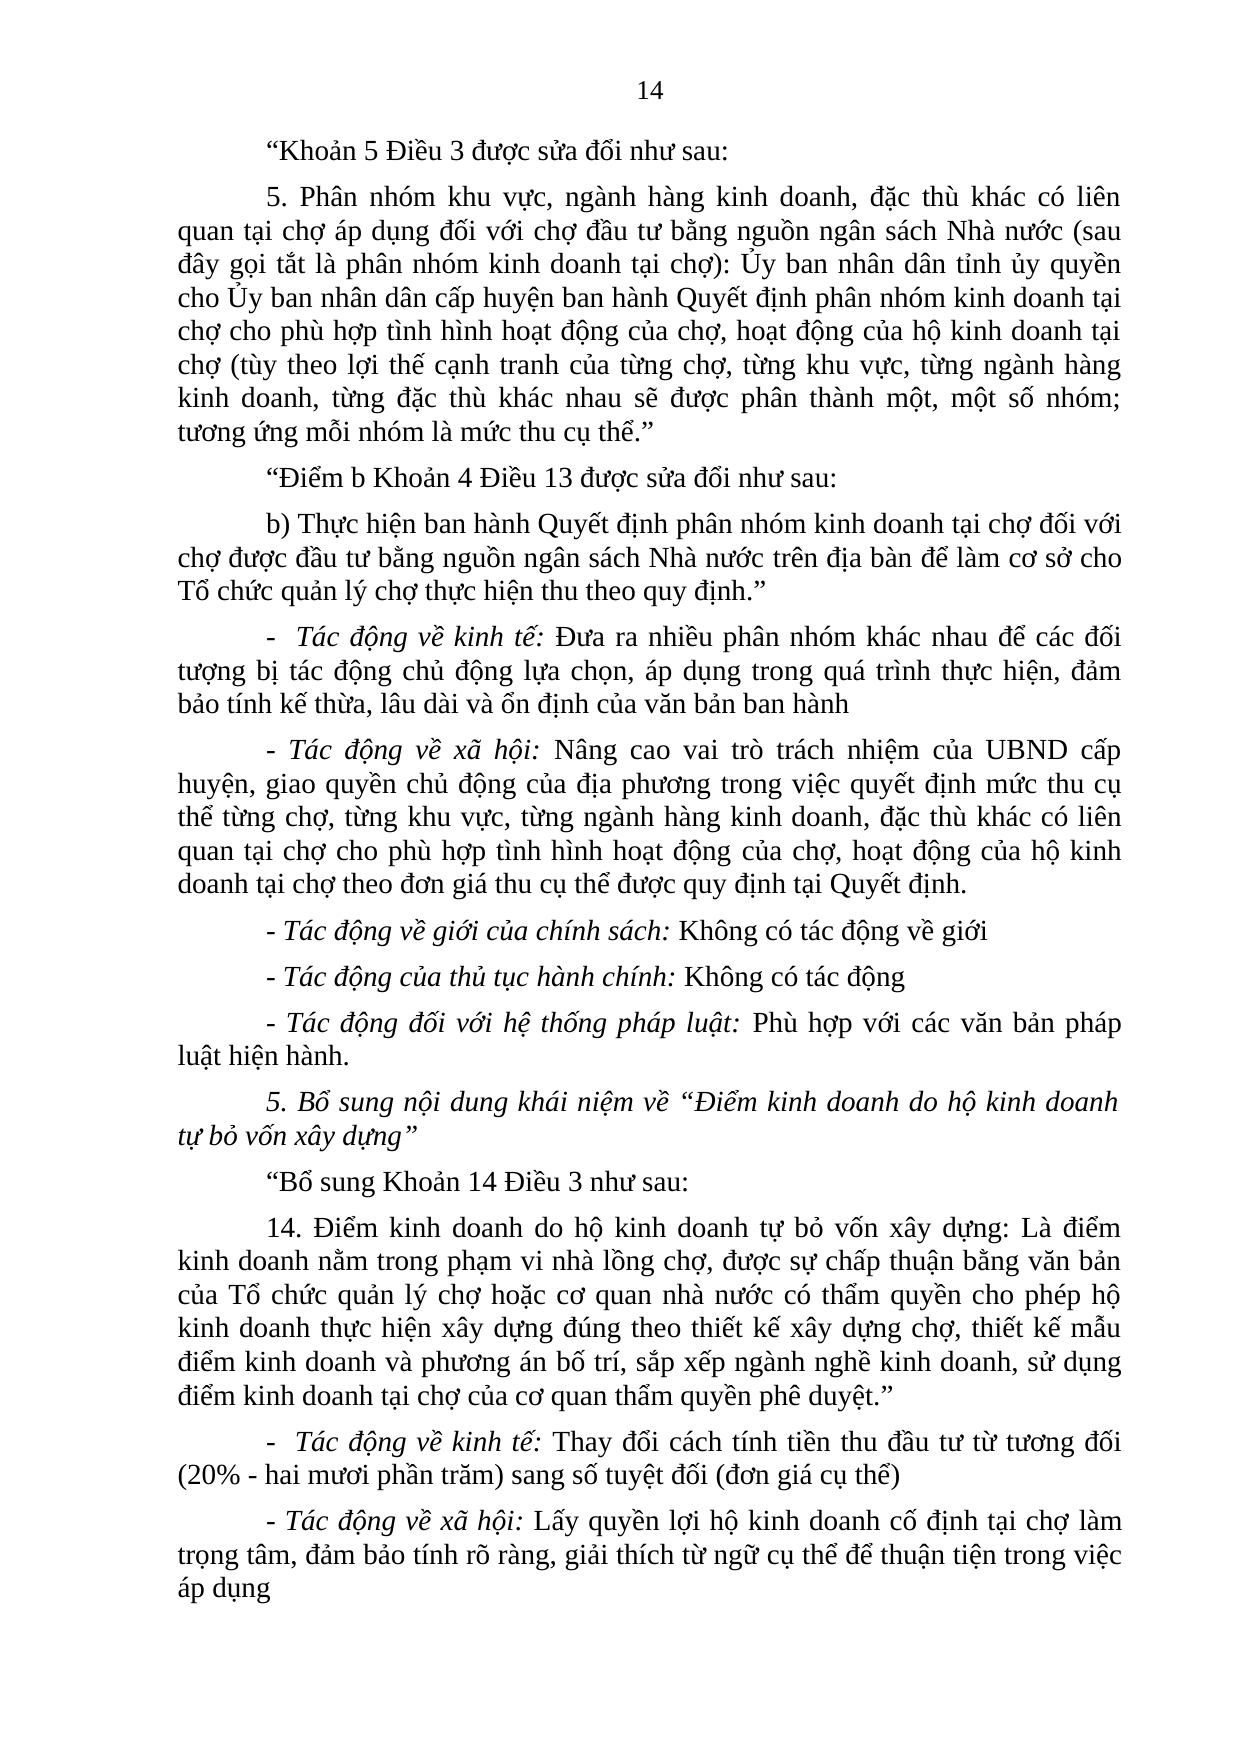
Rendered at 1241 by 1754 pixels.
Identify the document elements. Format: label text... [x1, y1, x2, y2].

text - Tác động đối với hệ thống pháp luật: Phù hợp với các văn bản pháp luật hiện hành. [177, 1005, 1122, 1072]
text - Tác động về xã hội: Lấy quyền lợi hộ kinh doanh cố định tại chợ làm trọng tâm, đảm bảo tính rõ ràng, giải thích từ ngữ cụ thể để thuận tiện trong việc áp dụng [177, 1503, 1122, 1604]
text - Tác động về kinh tế: Thay đổi cách tính tiền thu đầu tư từ tương đối (20% - hai mươi phần trăm) sang số tuyệt đối (đơn giá cụ thể) [177, 1424, 1122, 1491]
text - Tác động về giới của chính sách: Không có tác động về giới [177, 913, 1122, 946]
text - Tác động về kinh tế: Đưa ra nhiều phân nhóm khác nhau để các đối tượng bị tác động chủ động lựa chọn, áp dụng trong quá trình thực hiện, đảm bảo tính kế thừa, lâu dài và ổn định của văn bản ban hành [177, 619, 1122, 720]
text “Khoản 5 Điều 3 được sửa đổi như sau: [177, 133, 1122, 167]
text “Điểm b Khoản 4 Điều 13 được sửa đổi như sau: [177, 460, 1122, 494]
text - Tác động về xã hội: Nâng cao vai trò trách nhiệm của UBND cấp huyện, giao quyền chủ động của địa phương trong việc quyết định mức thu cụ thể từng chợ, từng khu vực, từng ngành hàng kinh doanh, đặc thù khác có liên quan tại chợ cho phù hợp tình hình hoạt động của chợ, hoạt động của hộ kinh doanh tại chợ theo đơn giá thu cụ thể được quy định tại Quyết định. [177, 732, 1122, 900]
text 5. Phân nhóm khu vực, ngành hàng kinh doanh, đặc thù khác có liên quan tại chợ áp dụng đối với chợ đầu tư bằng nguồn ngân sách Nhà nước (sau đây gọi tắt là phân nhóm kinh doanh tại chợ): Ủy ban nhân dân tỉnh ủy quyền cho Ủy ban nhân dân cấp huyện ban hành Quyết định phân nhóm kinh doanh tại chợ cho phù hợp tình hình hoạt động của chợ, hoạt động của hộ kinh doanh tại chợ (tùy theo lợi thế cạnh tranh của từng chợ, từng khu vực, từng ngành hàng kinh doanh, từng đặc thù khác nhau sẽ được phân thành một, một số nhóm; tương ứng mỗi nhóm là mức thu cụ thể.” [177, 179, 1122, 448]
text 14. Điểm kinh doanh do hộ kinh doanh tự bỏ vốn xây dựng: Là điểm kinh doanh nằm trong phạm vi nhà lồng chợ, được sự chấp thuận bằng văn bản của Tổ chức quản lý chợ hoặc cơ quan nhà nước có thẩm quyền cho phép hộ kinh doanh thực hiện xây dựng đúng theo thiết kế xây dựng chợ, thiết kế mẫu điểm kinh doanh và phương án bố trí, sắp xếp ngành nghề kinh doanh, sử dụng điểm kinh doanh tại chợ của cơ quan thẩm quyền phê duyệt.” [177, 1210, 1122, 1411]
text - Tác động của thủ tục hành chính: Không có tác động [177, 959, 1122, 992]
text b) Thực hiện ban hành Quyết định phân nhóm kinh doanh tại chợ đối với chợ được đầu tư bằng nguồn ngân sách Nhà nước trên địa bàn để làm cơ sở cho Tổ chức quản lý chợ thực hiện thu theo quy định.” [177, 506, 1122, 607]
text 5. Bổ sung nội dung khái niệm về “Điểm kinh doanh do hộ kinh doanh tự bỏ vốn xây dựng” [177, 1084, 1122, 1151]
text “Bổ sung Khoản 14 Điều 3 như sau: [177, 1164, 1122, 1197]
